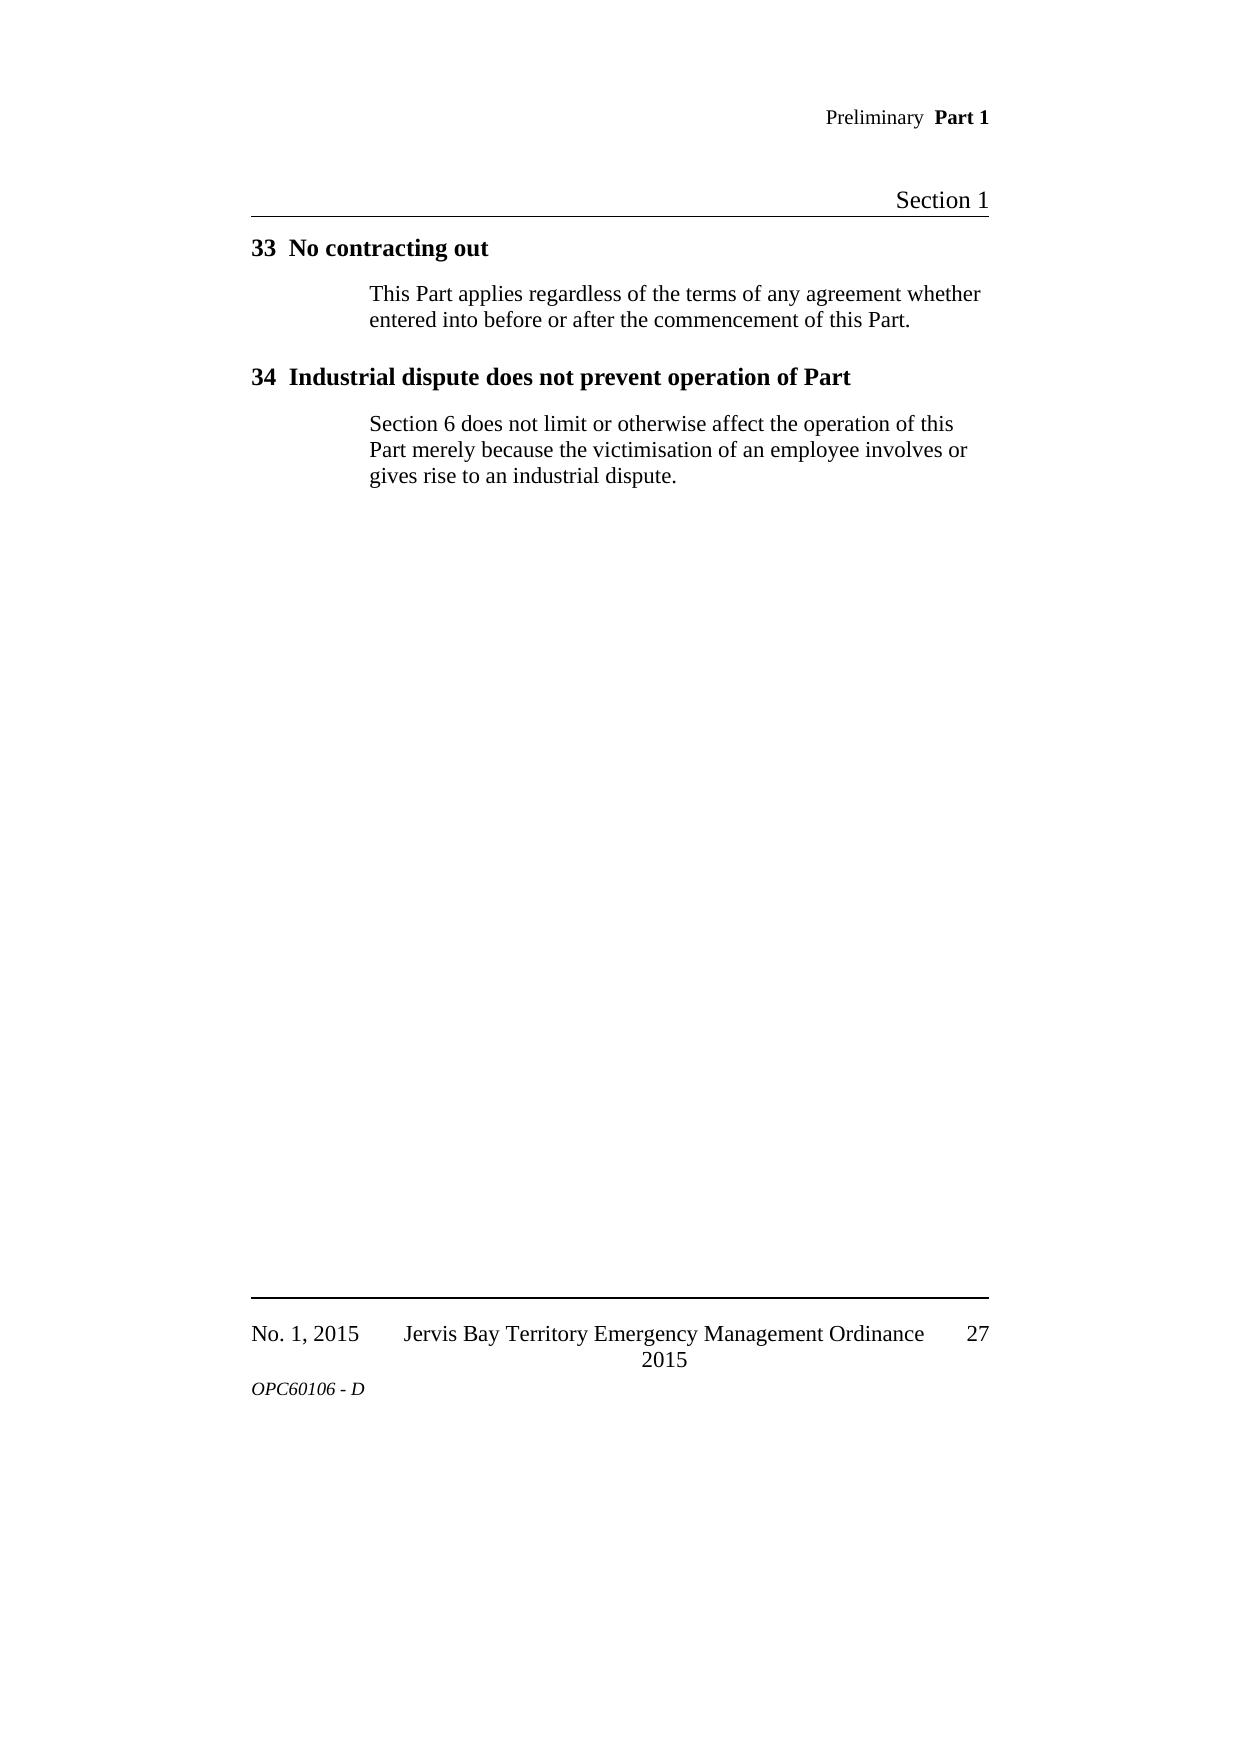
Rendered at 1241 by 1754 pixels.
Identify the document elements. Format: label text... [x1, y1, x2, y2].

text 34 Industrial dispute does not prevent operation of Part [251, 362, 989, 391]
text 33 No contracting out [251, 233, 989, 261]
text This Part applies regardless of the terms of any agreement whether entered into before or after the commencement of this Part. [251, 280, 989, 333]
text Section 6 does not limit or otherwise affect the operation of this Part merely because the victimisation of an employee involves or gives rise to an industrial dispute. [251, 409, 989, 489]
